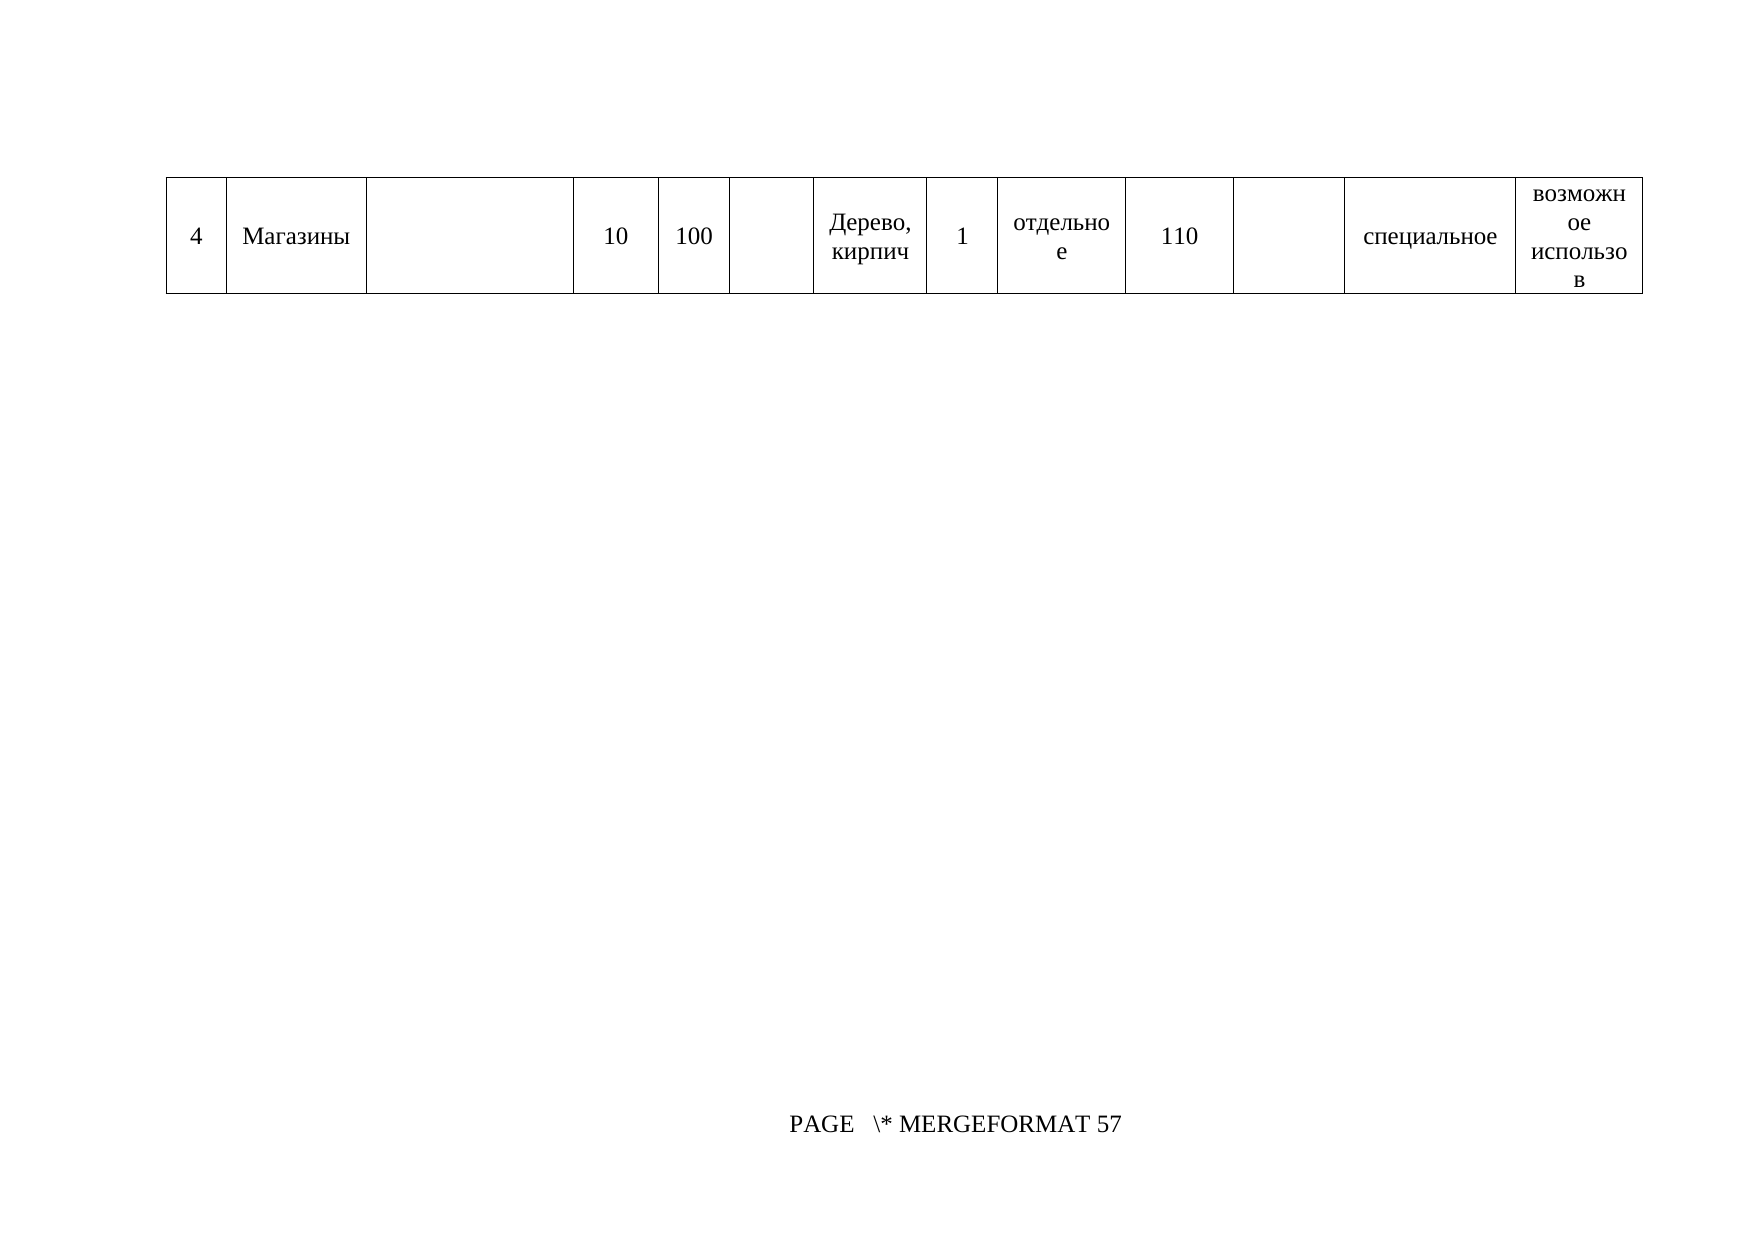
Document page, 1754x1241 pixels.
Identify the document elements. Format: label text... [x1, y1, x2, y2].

table_cell 10 [574, 178, 658, 293]
table_cell [367, 178, 573, 293]
table_cell 100 [659, 178, 729, 293]
table_cell возможное использов [1516, 178, 1642, 293]
table_cell [730, 178, 813, 293]
table_cell Дерево, кирпич [814, 178, 926, 293]
table_cell отдельное [998, 178, 1125, 293]
table_cell [1234, 178, 1344, 293]
table_cell 110 [1126, 178, 1233, 293]
table_cell 1 [927, 178, 997, 293]
table_cell специальное [1345, 178, 1515, 293]
table_cell Магазины [227, 178, 366, 293]
table_cell 4 [167, 178, 226, 293]
